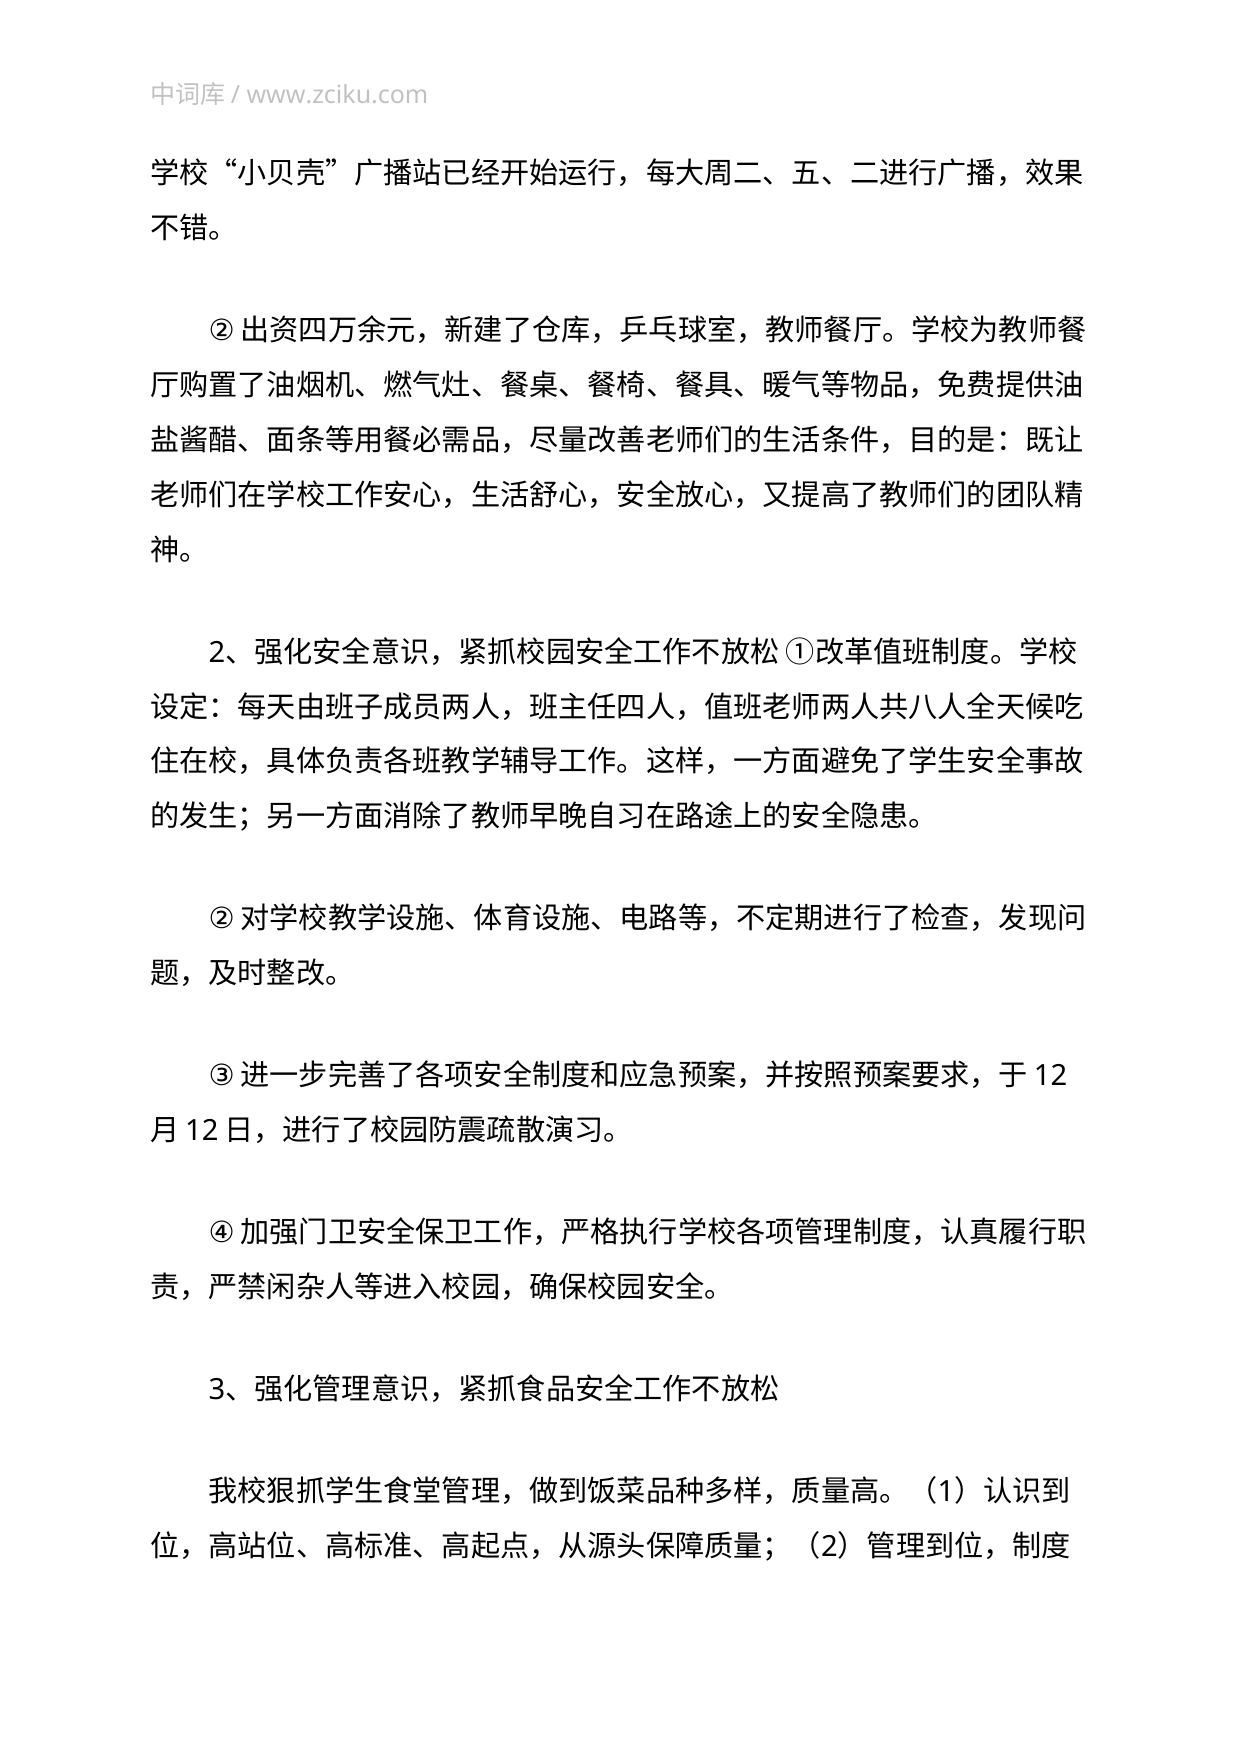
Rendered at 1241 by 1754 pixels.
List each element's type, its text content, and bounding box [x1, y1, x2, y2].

text ②出资四万余元，新建了仓库，乒乓球室，教师餐厅。学校为教师餐厅购置了油烟机、燃气灶、餐桌、餐椅、餐具、暖气等物品，免费提供油盐酱醋、面条等用餐必需品，尽量改善老师们的生活条件，目的是：既让老师们在学校工作安心，生活舒心，安全放心，又提高了教师们的团队精神。 [150, 307, 1090, 569]
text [150, 1467, 1090, 1564]
text ②对学校教学设施、体育设施、电路等，不定期进行了检查，发现问题，及时整改。 [150, 895, 1090, 992]
text ④加强门卫安全保卫工作，严格执行学校各项管理制度，认真履行职责，严禁闲杂人等进入校园，确保校园安全。 [150, 1208, 1090, 1306]
text 2、强化安全意识，紧抓校园安全工作不放松 ①改革值班制度。学校设定：每天由班子成员两人，班主任四人，值班老师两人共八人全天候吃住在校，具体负责各班教学辅导工作。这样，一方面避免了学生安全事故的发生；另一方面消除了教师早晚自习在路途上的安全隐患。 [150, 628, 1090, 835]
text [150, 150, 1090, 247]
text 3、强化管理意识，紧抓食品安全工作不放松 [150, 1365, 1090, 1408]
text ③进一步完善了各项安全制度和应急预案，并按照预案要求，于12月12日，进行了校园防震疏散演习。 [150, 1051, 1090, 1149]
